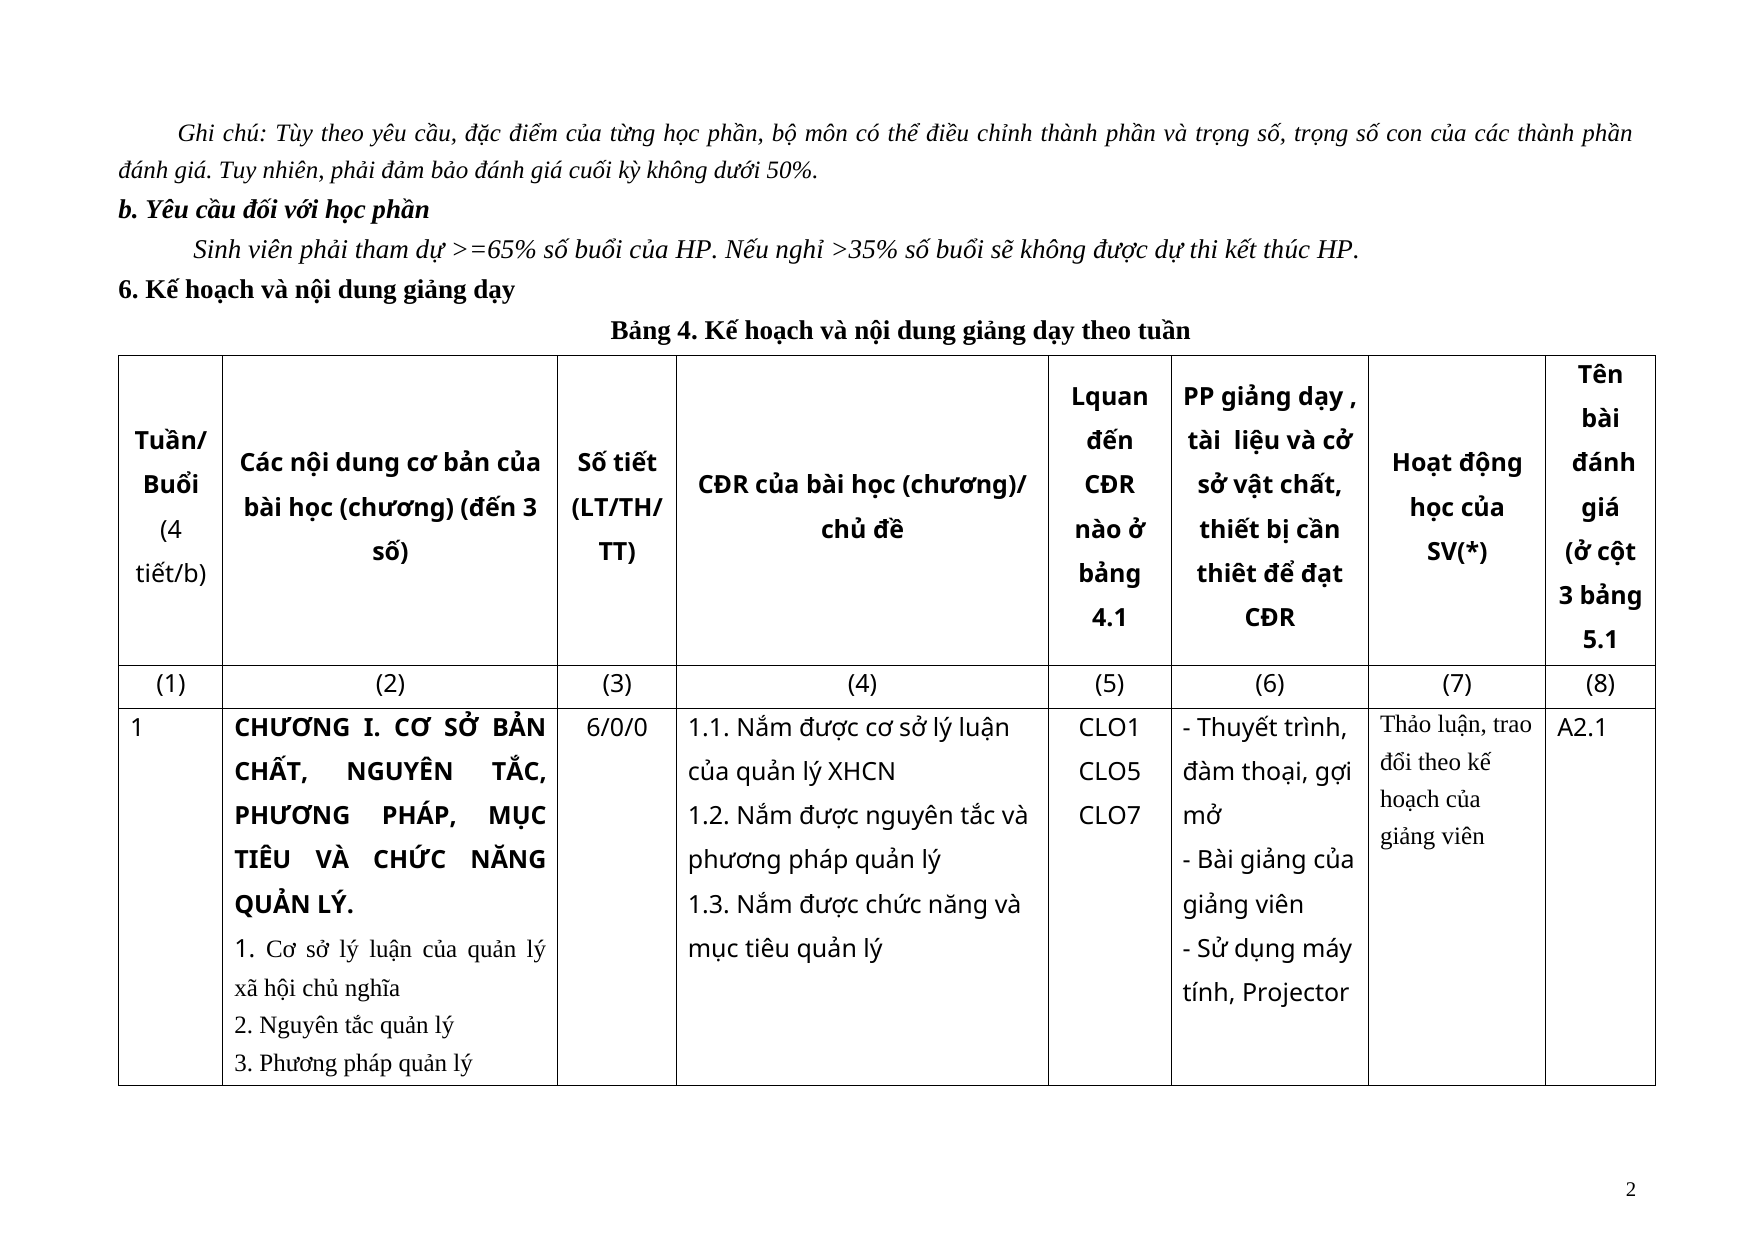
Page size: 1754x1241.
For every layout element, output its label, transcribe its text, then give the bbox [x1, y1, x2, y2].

table_cell (7) [1369, 666, 1545, 708]
table_cell A2.1 [1546, 709, 1655, 1085]
text Bảng 4. Kế hoạch và nội dung giảng dạy theo tuần [165, 314, 1636, 345]
table_cell (8) [1546, 666, 1655, 708]
table_cell (5) [1049, 666, 1171, 708]
table_header CĐR của bài học (chương)/ chủ đề [677, 356, 1048, 664]
list Sinh viên phải tham dự >=65% số buổi của HP. Nếu nghỉ >35% số buổi sẽ không được dự thi kết thúc HP. [118, 233, 1636, 264]
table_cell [1172, 709, 1368, 1085]
table_cell (1) [119, 666, 222, 708]
table_header Hoạt động học của SV(*) [1369, 356, 1545, 664]
table_cell (6) [1172, 666, 1368, 708]
text 6. Kế hoạch và nội dung giảng dạy [118, 273, 1636, 305]
text Ghi chú: Tùy theo yêu cầu, đặc điểm của từng học phần, bộ môn có thể điều chỉnh thành phần và trọng số, trọng số con của các thành phần đánh giá. Tuy nhiên, phải đảm bảo đánh giá cuối kỳ không dưới 50%. [118, 118, 1636, 184]
table_cell 6/0/0 [558, 709, 676, 1085]
list b. Yêu cầu đối với học phần [118, 193, 1636, 224]
table_header Tuần/ Buổi (4 tiết/b) [119, 356, 222, 664]
table_header Các nội dung cơ bản của bài học (chương) (đến 3 số) [223, 356, 557, 664]
table_cell CLO1 CLO5 CLO7 [1049, 709, 1171, 1085]
table_header Tên bài đánh giá (ở cột 3 bảng 5.1 [1546, 356, 1655, 664]
table_cell (3) [558, 666, 676, 708]
table_cell (2) [223, 666, 557, 708]
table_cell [677, 709, 1048, 1085]
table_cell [1369, 709, 1545, 1085]
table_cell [223, 709, 557, 1085]
table_header PP giảng dạy , tài liệu và cở sở vật chất, thiết bị cần thiêt để đạt CĐR [1172, 356, 1368, 664]
table_cell 1 [119, 709, 222, 1085]
table_header Số tiết (LT/TH/TT) [558, 356, 676, 664]
table_header Lquan đến CĐR nào ở bảng 4.1 [1049, 356, 1171, 664]
table_cell (4) [677, 666, 1048, 708]
